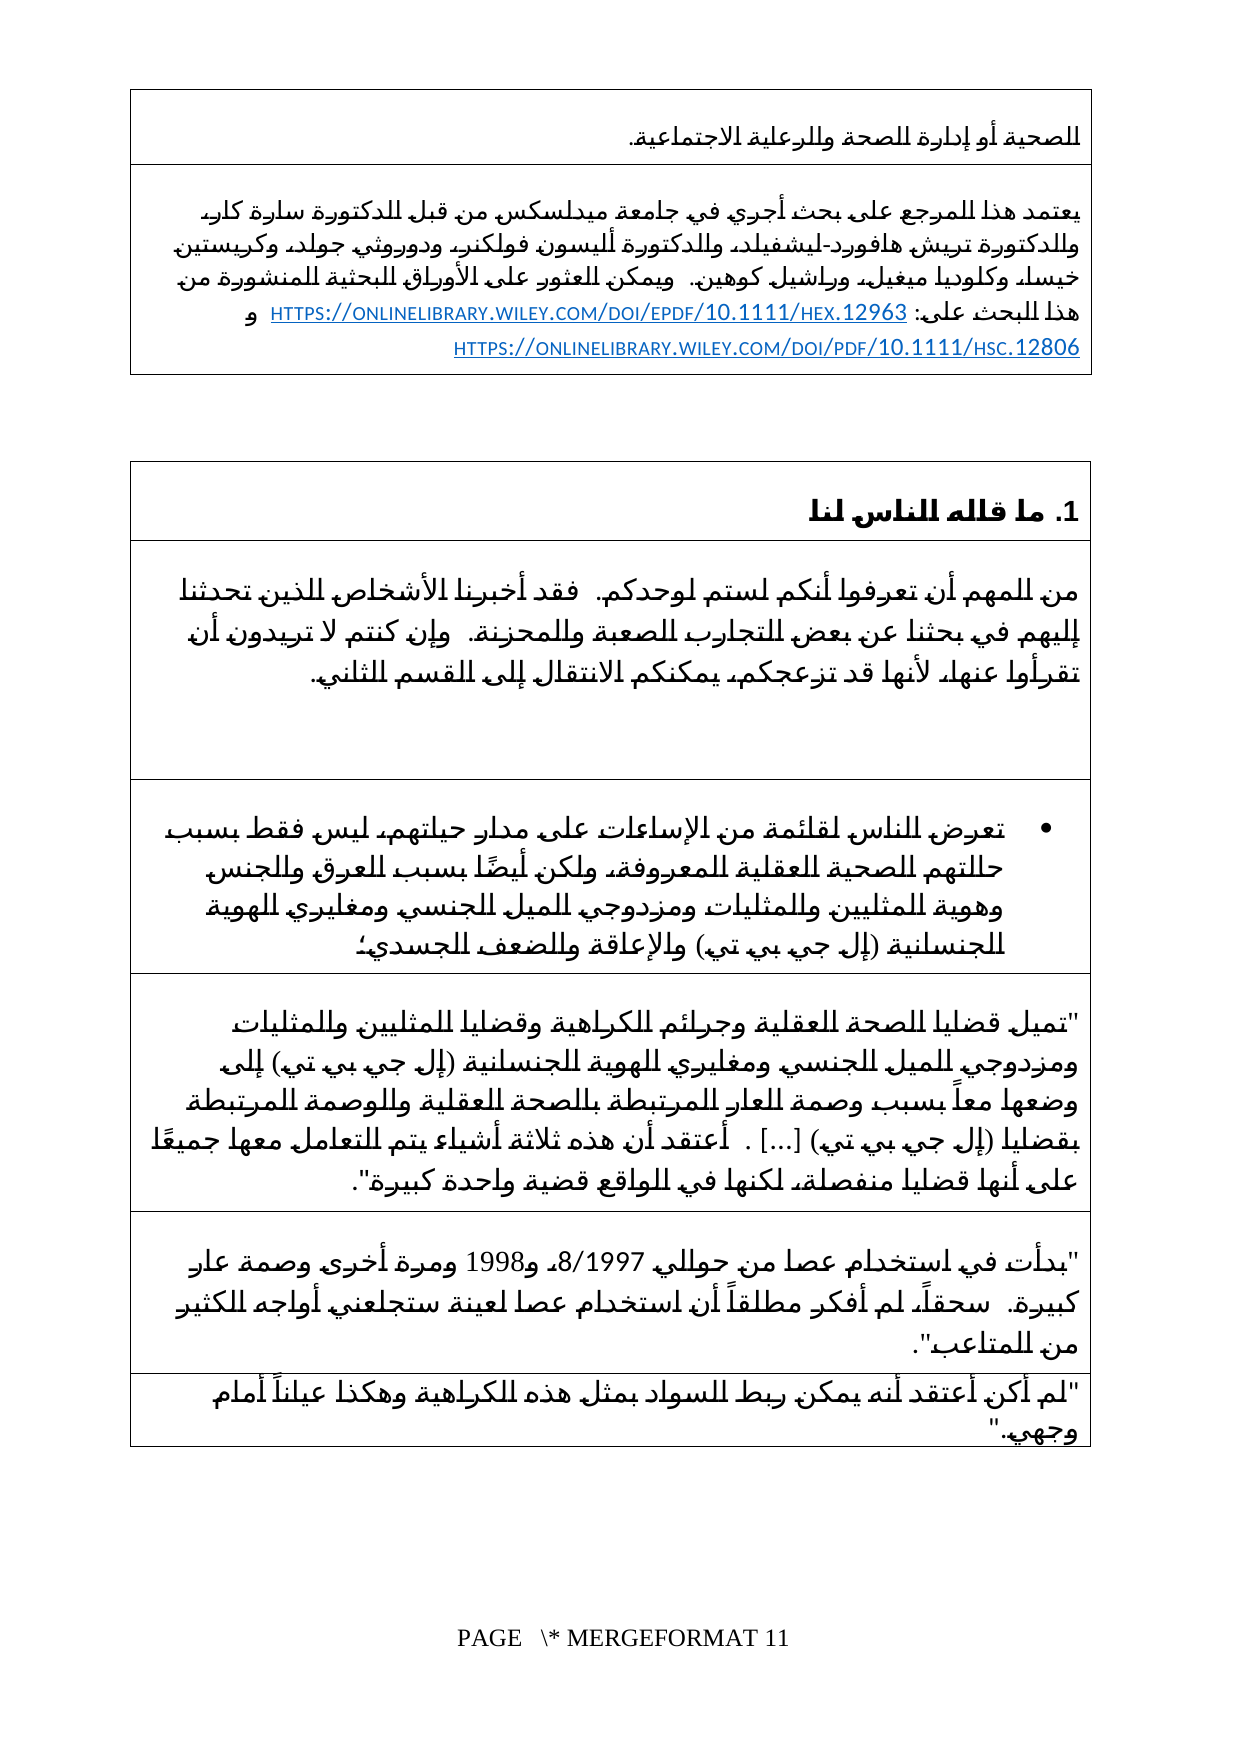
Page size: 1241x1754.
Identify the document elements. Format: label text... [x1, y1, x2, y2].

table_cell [131, 90, 1091, 164]
table_cell "بدأت في استخدام عصا من حوالي 8/1997، و1998 ومرة ​​أخرى وصمة عار كبيرة. سحقاً، لم أفكر مطلقاً أن استخدام عصا لعينة ستجلعني أواجه الكثير من المتاعب". [131, 1212, 1090, 1373]
table_cell من المهم أن تعرفوا أنكم لستم لوحدكم. فقد أخبرنا الأشخاص الذين تحدثنا إليهم في بحثنا عن بعض التجارب الصعبة والمحزنة. وإن كنتم لا تريدون أن تقرأوا عنها، لأنها قد تزعجكم، يمكنكم الانتقال إلى القسم الثاني. [131, 541, 1090, 779]
table_cell يعتمد هذا المرجع على بحث أجري في جامعة ميدلسكس من قبل الدكتورة سارة كار، والدكتورة تريش هافورد-ليشفيلد، والدكتورة أليسون فولكنر، ودوروثي جولد، وكريستين خيسا، وكلوديا ميغيل، وراشيل كوهين. ويمكن العثور على الأوراق البحثية المنشورة من هذا البحث على: https://onlinelibrary.wiley.com/doi/epdf/10.1111/hex.12963 و https://onlinelibrary.wiley.com/doi/pdf/10.1111/hsc.12806 [131, 165, 1091, 374]
table_cell تعرض الناس لقائمة من الإساءات على مدار حياتهم، ليس فقط بسبب حالتهم الصحية العقلية المعروفة، ولكن أيضًا بسبب العرق والجنس وهوية المثليين والمثليات ومزدوجي الميل الجنسي ومغايري الهوية الجنسانية (إل جي بي تي) والإعاقة والضعف الجسدي؛ [131, 780, 1090, 973]
table_cell "لم أكن أعتقد أنه يمكن ربط السواد بمثل هذه الكراهية وهكذا عياناً أمام وجهي." [131, 1374, 1090, 1446]
table_cell "تميل قضايا الصحة العقلية وجرائم الكراهية وقضايا المثليين والمثليات ومزدوجي الميل الجنسي ومغايري الهوية الجنسانية (إل جي بي تي) إلى وضعها معاً بسبب وصمة العار المرتبطة بالصحة العقلية والوصمة المرتبطة بقضايا (إل جي بي تي) [...] . أعتقد أن هذه ثلاثة أشياء يتم التعامل معها جميعًا على أنها قضايا منفصلة، لكنها في الواقع قضية واحدة كبيرة". [131, 974, 1090, 1211]
table_header 1. ما قاله الناس لنا [131, 462, 1090, 540]
